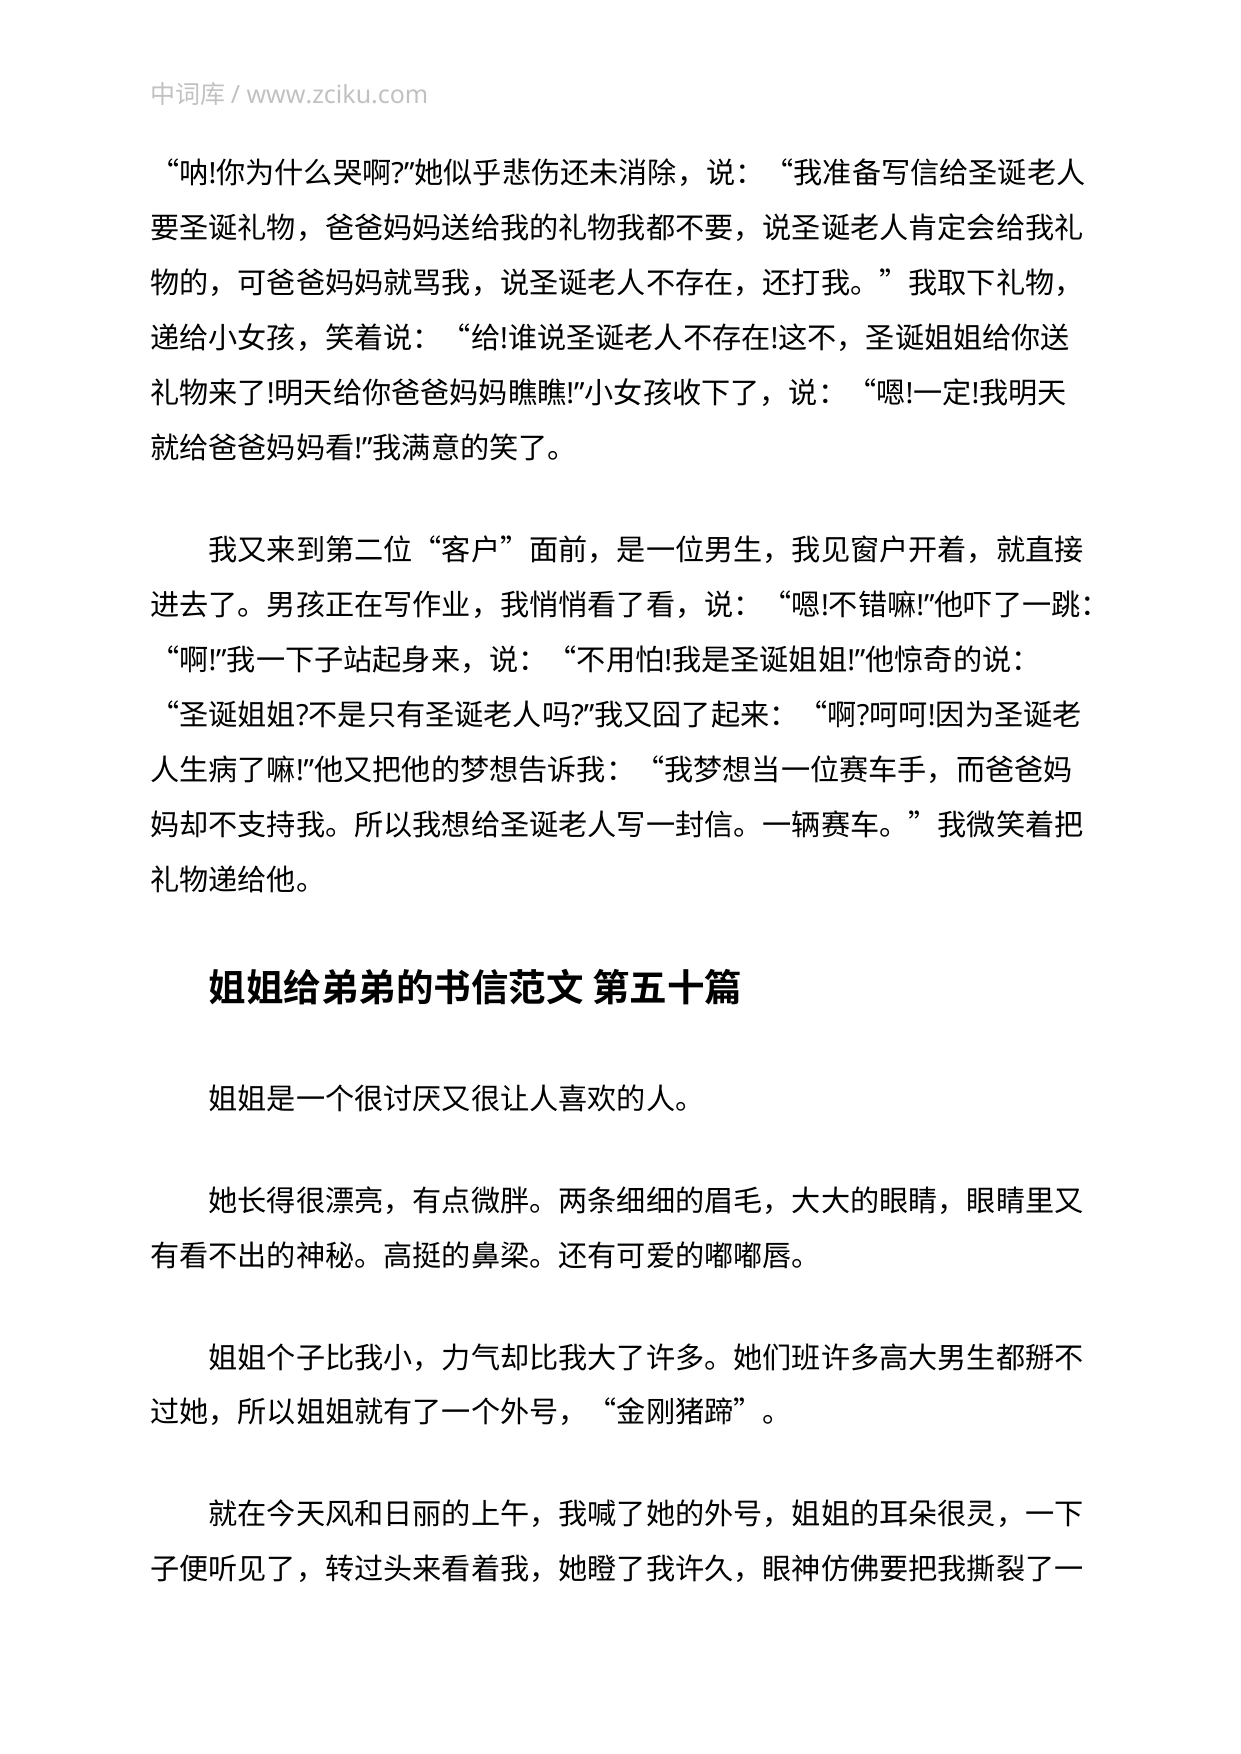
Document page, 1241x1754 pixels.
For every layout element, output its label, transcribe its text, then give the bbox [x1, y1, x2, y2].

text 姐姐给弟弟的书信范文 第五十篇 [150, 958, 1090, 1013]
text 我又来到第二位“客户”面前，是一位男生，我见窗户开着，就直接进去了。男孩正在写作业，我悄悄看了看，说：“嗯!不错嘛!”他吓了一跳：“啊!”我一下子站起身来，说：“不用怕!我是圣诞姐姐!”他惊奇的说：“圣诞姐姐?不是只有圣诞老人吗?”我又囧了起来：“啊?呵呵!因为圣诞老人生病了嘛!”他又把他的梦想告诉我：“我梦想当一位赛车手，而爸爸妈妈却不支持我。所以我想给圣诞老人写一封信。一辆赛车。”我微笑着把礼物递给他。 [150, 527, 1090, 899]
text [150, 150, 1090, 467]
text 她长得很漂亮，有点微胖。两条细细的眉毛，大大的眼睛，眼睛里又有看不出的神秘。高挺的鼻梁。还有可爱的嘟嘟唇。 [150, 1177, 1090, 1275]
text 姐姐个子比我小，力气却比我大了许多。她们班许多高大男生都掰不过她，所以姐姐就有了一个外号，“金刚猪蹄”。 [150, 1334, 1090, 1431]
text 姐姐是一个很讨厌又很让人喜欢的人。 [150, 1076, 1090, 1118]
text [150, 1491, 1090, 1588]
